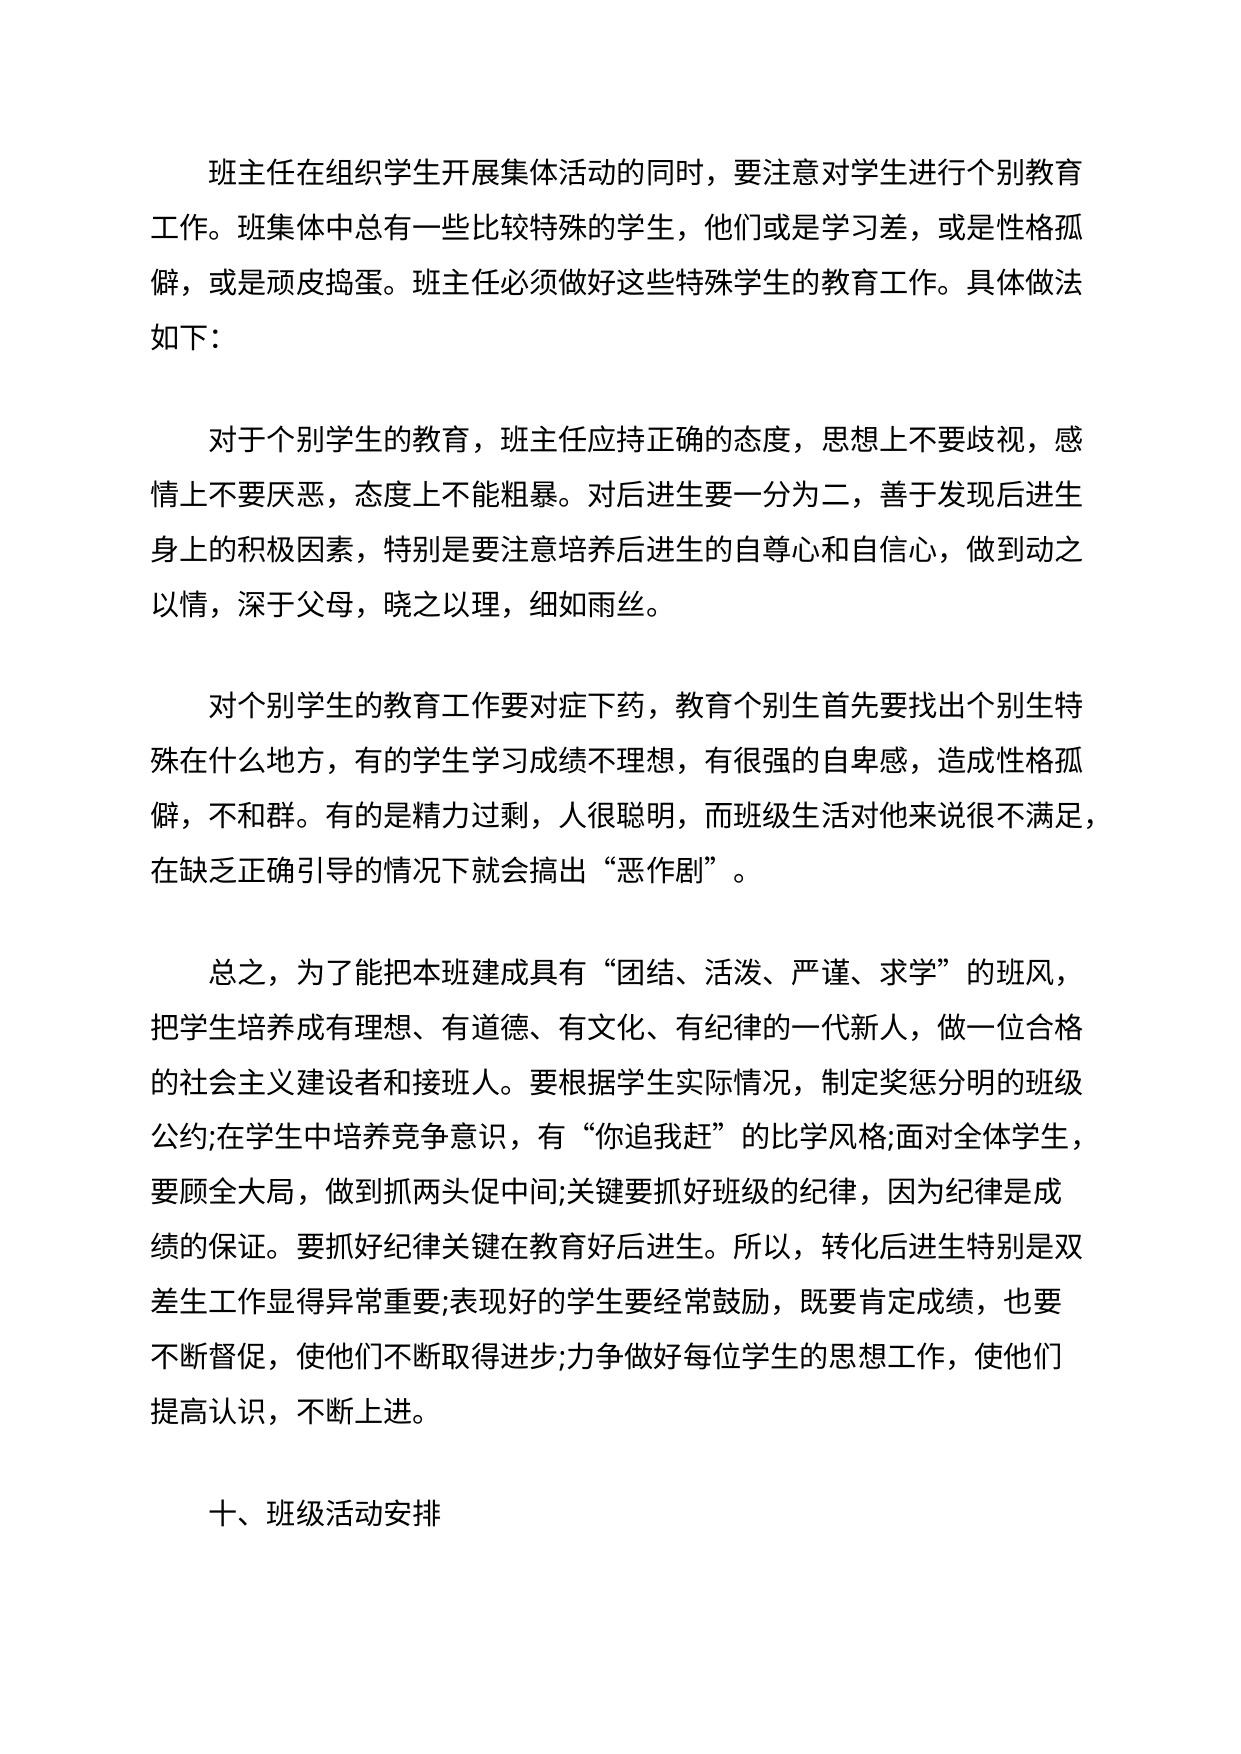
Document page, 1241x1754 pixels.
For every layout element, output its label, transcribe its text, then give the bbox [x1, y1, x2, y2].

text 对于个别学生的教育，班主任应持正确的态度，思想上不要歧视，感情上不要厌恶，态度上不能粗暴。对后进生要一分为二，善于发现后进生身上的积极因素，特别是要注意培养后进生的自尊心和自信心，做到动之以情，深于父母，晓之以理，细如雨丝。 [150, 416, 1090, 623]
text 十、班级活动安排 [150, 1491, 1090, 1533]
text 对个别学生的教育工作要对症下药，教育个别生首先要找出个别生特殊在什么地方，有的学生学习成绩不理想，有很强的自卑感，造成性格孤僻，不和群。有的是精力过剩，人很聪明，而班级生活对他来说很不满足，在缺乏正确引导的情况下就会搞出“恶作剧”。 [150, 683, 1090, 890]
text 总之，为了能把本班建成具有“团结、活泼、严谨、求学”的班风，把学生培养成有理想、有道德、有文化、有纪律的一代新人，做一位合格的社会主义建设者和接班人。要根据学生实际情况，制定奖惩分明的班级公约;在学生中培养竞争意识，有“你追我赶”的比学风格;面对全体学生，要顾全大局，做到抓两头促中间;关键要抓好班级的纪律，因为纪律是成绩的保证。要抓好纪律关键在教育好后进生。所以，转化后进生特别是双差生工作显得异常重要;表现好的学生要经常鼓励，既要肯定成绩，也要不断督促，使他们不断取得进步;力争做好每位学生的思想工作，使他们提高认识，不断上进。 [150, 949, 1090, 1431]
text 班主任在组织学生开展集体活动的同时，要注意对学生进行个别教育工作。班集体中总有一些比较特殊的学生，他们或是学习差，或是性格孤僻，或是顽皮捣蛋。班主任必须做好这些特殊学生的教育工作。具体做法如下： [150, 150, 1090, 357]
